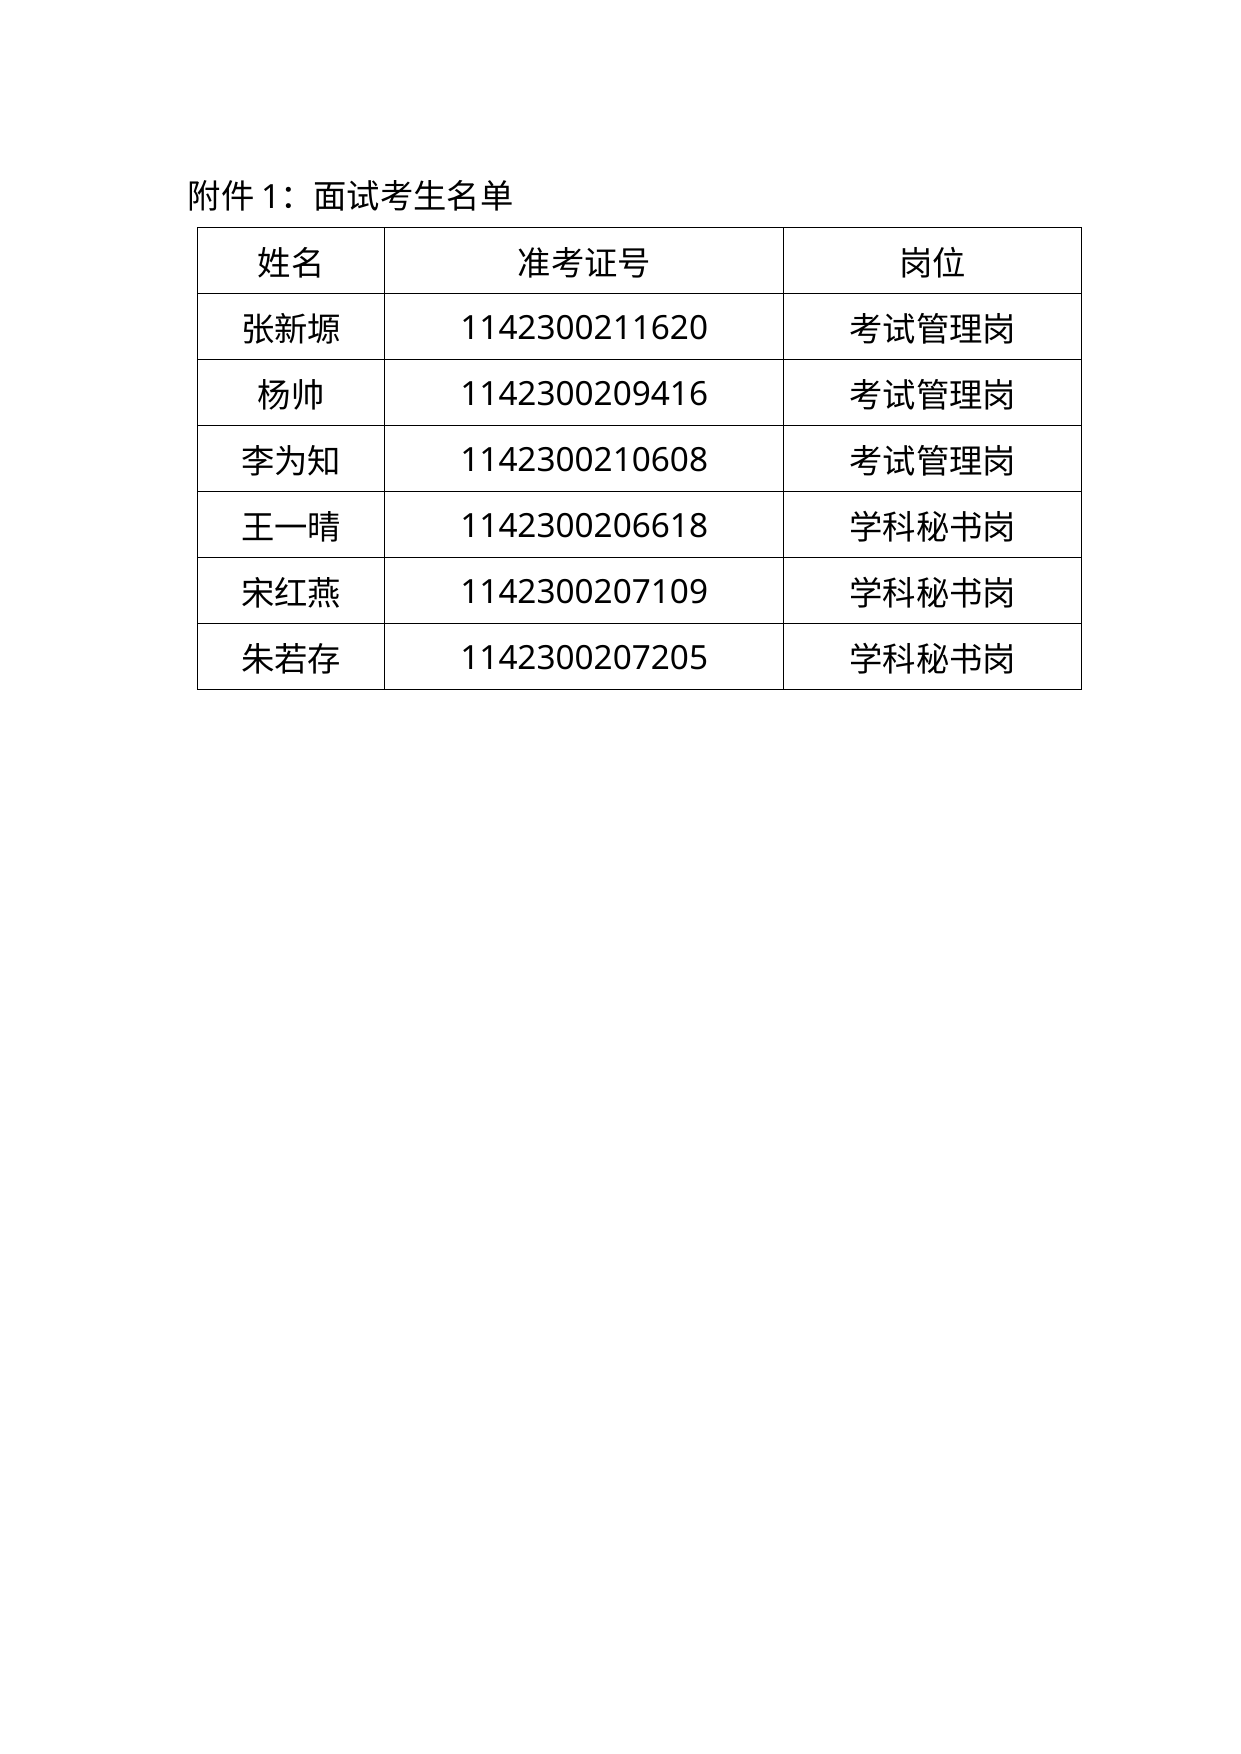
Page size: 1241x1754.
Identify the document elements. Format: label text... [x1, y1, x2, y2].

text 附件1：面试考生名单 [187, 162, 1053, 227]
table_header 准考证号 [385, 228, 783, 293]
table_cell 考试管理岗 [784, 360, 1081, 425]
table_cell 朱若存 [198, 624, 384, 689]
table_cell 1142300211620 [385, 294, 783, 359]
table_cell 宋红燕 [198, 558, 384, 623]
table_cell 1142300210608 [385, 426, 783, 491]
table_cell 学科秘书岗 [784, 558, 1081, 623]
table_cell 考试管理岗 [784, 426, 1081, 491]
table_cell 1142300206618 [385, 492, 783, 557]
table_cell 1142300209416 [385, 360, 783, 425]
table_cell 考试管理岗 [784, 294, 1081, 359]
table_header 岗位 [784, 228, 1081, 293]
table_header 姓名 [198, 228, 384, 293]
table_cell 学科秘书岗 [784, 492, 1081, 557]
table_cell 杨帅 [198, 360, 384, 425]
table_cell 王一晴 [198, 492, 384, 557]
table_cell 学科秘书岗 [784, 624, 1081, 689]
table_cell 李为知 [198, 426, 384, 491]
table_cell 1142300207109 [385, 558, 783, 623]
table_cell 张新塬 [198, 294, 384, 359]
table_cell 1142300207205 [385, 624, 783, 689]
